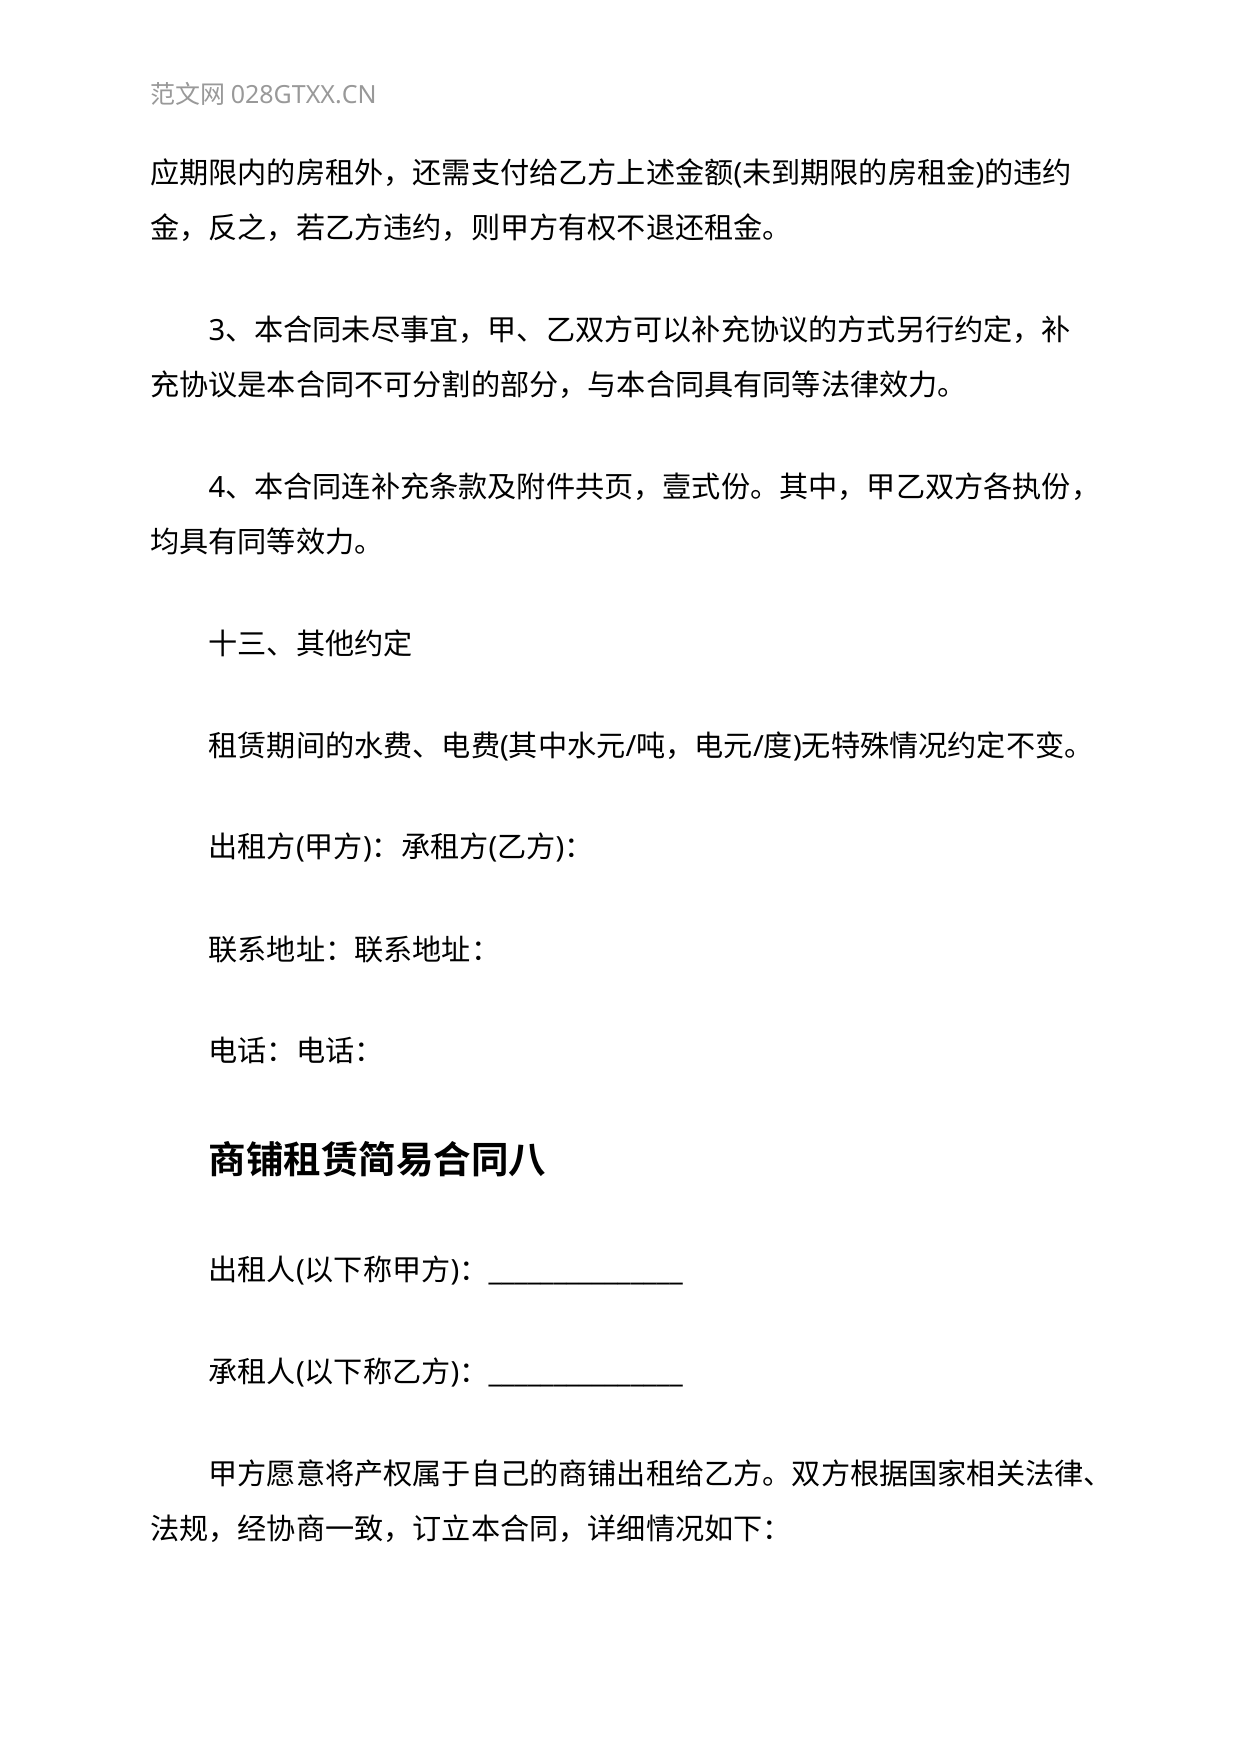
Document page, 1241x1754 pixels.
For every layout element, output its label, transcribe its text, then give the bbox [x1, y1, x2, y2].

text 甲方愿意将产权属于自己的商铺出租给乙方。双方根据国家相关法律、法规，经协商一致，订立本合同，详细情况如下： [150, 1451, 1090, 1548]
text 商铺租赁简易合同八 [150, 1129, 1090, 1184]
text 联系地址：联系地址： [150, 926, 1090, 968]
text 电话：电话： [150, 1028, 1090, 1070]
text 出租人(以下称甲方)：_______________ [150, 1247, 1090, 1289]
text 4、本合同连补充条款及附件共页，壹式份。其中，甲乙双方各执份，均具有同等效力。 [150, 463, 1090, 561]
text 出租方(甲方)：承租方(乙方)： [150, 824, 1090, 866]
text 3、本合同未尽事宜，甲、乙双方可以补充协议的方式另行约定，补充协议是本合同不可分割的部分，与本合同具有同等法律效力。 [150, 307, 1090, 404]
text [150, 150, 1090, 247]
text 十三、其他约定 [150, 620, 1090, 663]
text 承租人(以下称乙方)：_______________ [150, 1349, 1090, 1391]
text 租赁期间的水费、电费(其中水元/吨，电元/度)无特殊情况约定不变。 [150, 722, 1090, 764]
